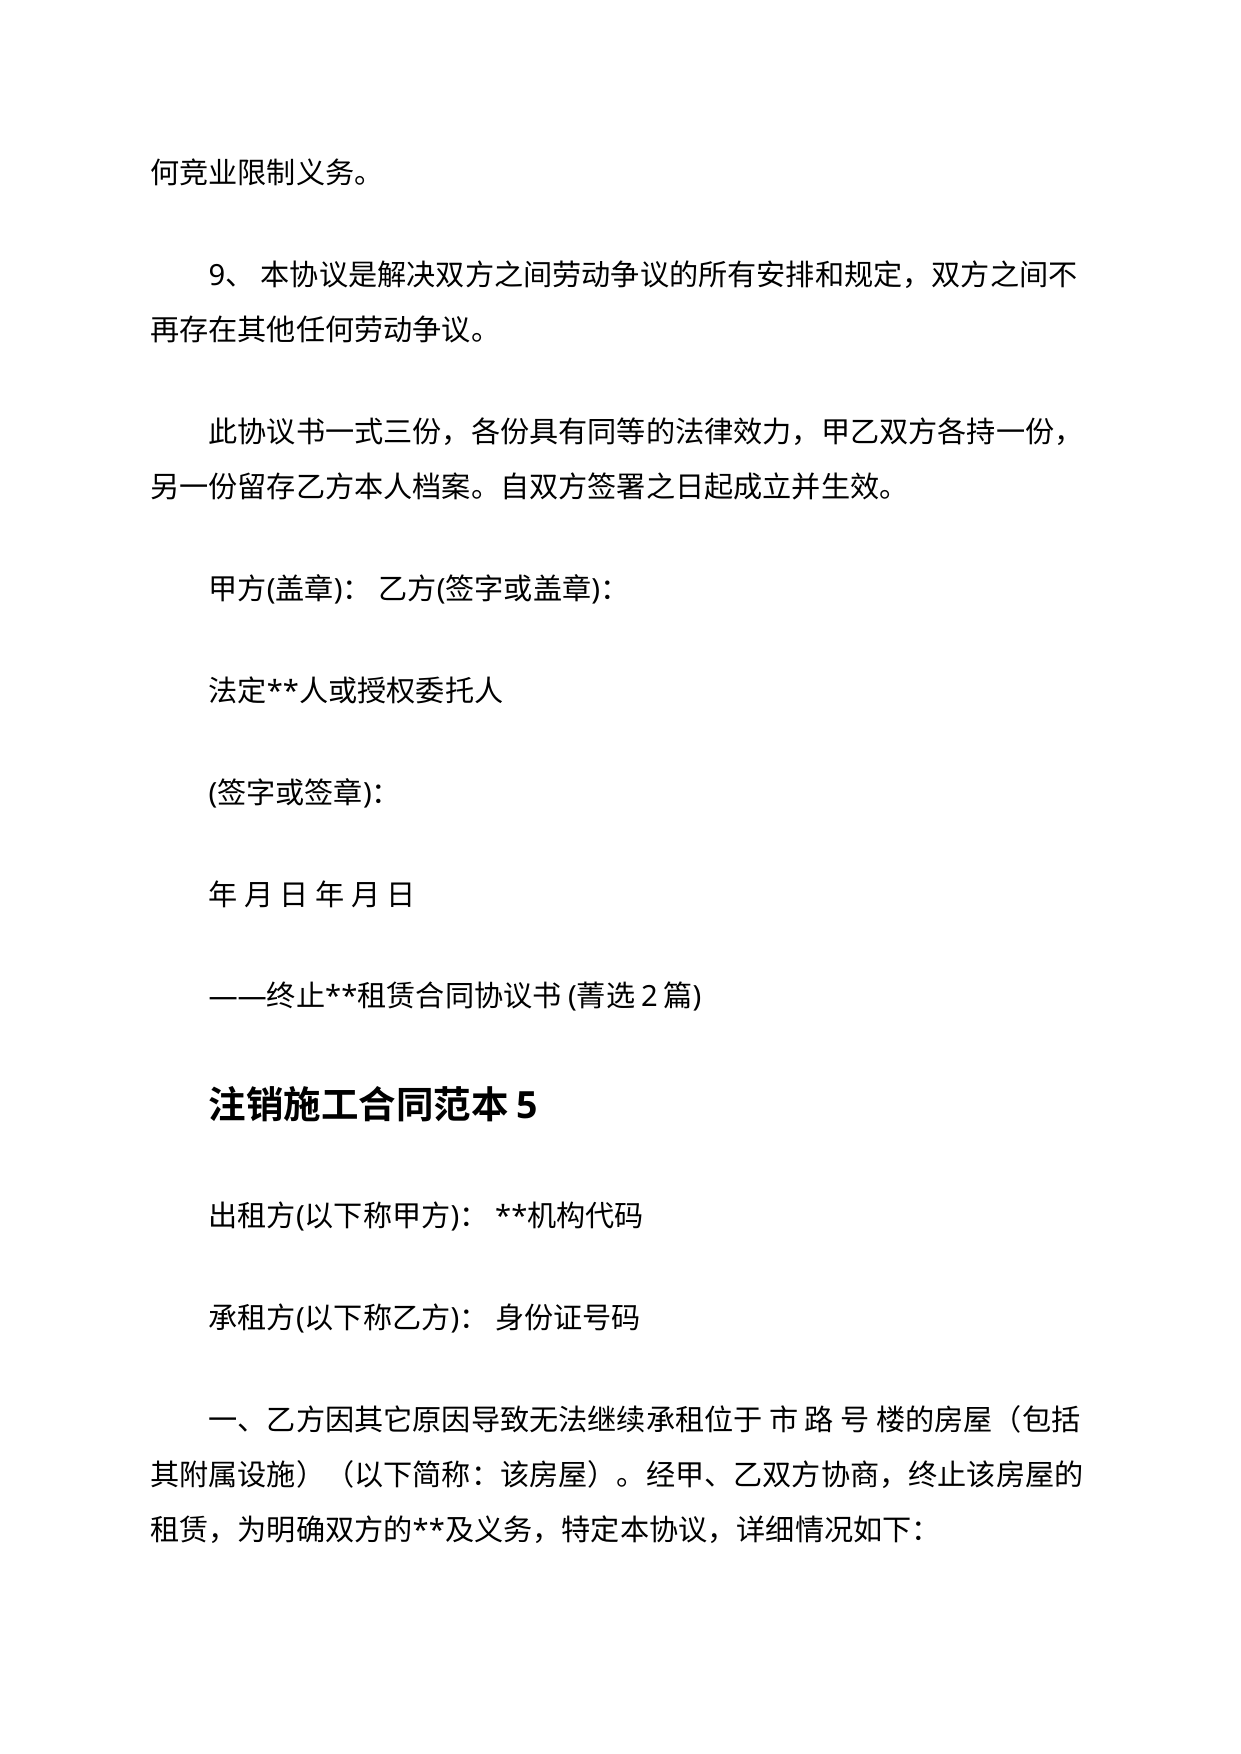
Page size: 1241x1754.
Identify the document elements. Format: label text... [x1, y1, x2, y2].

text 法定**人或授权委托人 [150, 667, 1090, 709]
text 9、 本协议是解决双方之间劳动争议的所有安排和规定，双方之间不再存在其他任何劳动争议。 [150, 252, 1090, 349]
text 出租方(以下称甲方)： **机构代码 [150, 1192, 1090, 1235]
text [150, 150, 1090, 192]
text 承租方(以下称乙方)： 身份证号码 [150, 1294, 1090, 1337]
text 甲方(盖章)： 乙方(签字或盖章)： [150, 565, 1090, 608]
text ——终止**租赁合同协议书 (菁选2篇) [150, 973, 1090, 1015]
text (签字或签章)： [150, 769, 1090, 812]
text 此协议书一式三份，各份具有同等的法律效力，甲乙双方各持一份，另一份留存乙方本人档案。自双方签署之日起成立并生效。 [150, 408, 1090, 506]
text 一、乙方因其它原因导致无法继续承租位于 市 路 号 楼的房屋（包括其附属设施）（以下简称：该房屋）。经甲、乙双方协商，终止该房屋的租赁，为明确双方的**及义务，特定本协议，详细情况如下： [150, 1396, 1090, 1549]
text 注销施工合同范本5 [150, 1075, 1090, 1129]
text 年 月 日 年 月 日 [150, 871, 1090, 913]
